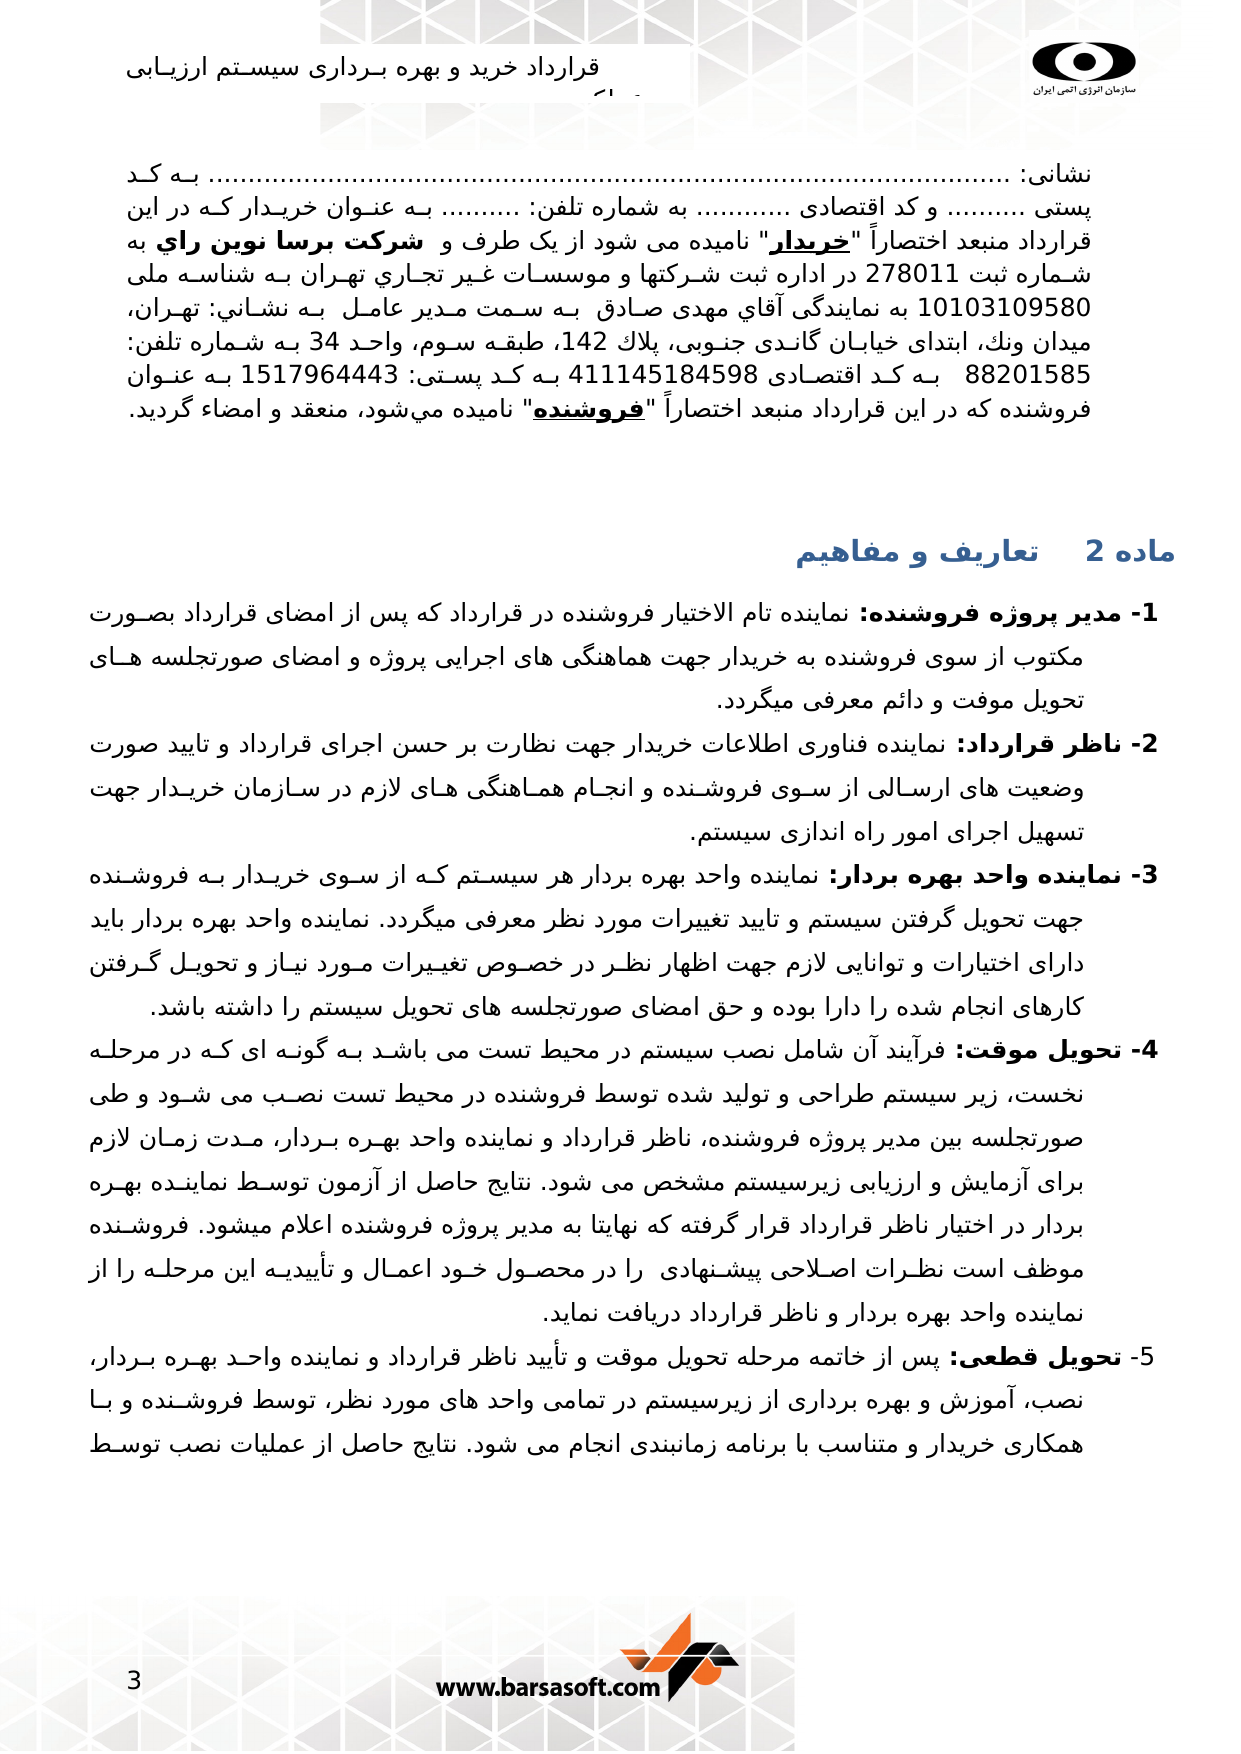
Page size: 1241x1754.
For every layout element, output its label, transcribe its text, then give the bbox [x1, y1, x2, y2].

subtitle تعاریف و مفاهیم [126, 534, 1084, 568]
list مدیر پروژه فروشنده: نماینده تام الاختیار فروشنده در قرارداد که پس از امضای قرارداد بصورت مکتوب از سوی فروشنده به خریدار جهت هماهنگی های اجرایی پروژه و امضای صورتجلسه های تحویل موفت و دائم معرفی میگردد. [89, 598, 1122, 715]
picture [320, 0, 1213, 150]
list تحویل موقت: فرآیند آن شامل نصب سیستم در محیط تست می باشد به گونه ای که در مرحله نخست، زیر سیستم طراحی و تولید شده توسط فروشنده در محیط تست نصب می شود و طی صورتجلسه بین مدیر پروژه فروشنده، ناظر قرارداد و نماینده واحد بهره بردار، مدت زمان لازم برای آزمایش و ارزیابی زیرسیستم مشخص می شود. نتایج حاصل از آزمون توسط نماینده بهره بردار در اختیار ناظر قرارداد قرار گرفته که نهایتا به مدیر پروژه فروشنده اعلام میشود. فروشنده موظف است نظرات اصلاحی پیشنهادی را در محصول خود اعمال و تأییدیه این مرحله را از نماینده واحد بهره بردار و ناظر قرارداد دریافت نماید. [89, 1036, 1122, 1327]
list ناظر قرارداد: نماینده فناوری اطلاعات خریدار جهت نظارت بر حسن اجرای قرارداد و تایید صورت وضعیت های ارسالی از سوی فروشنده و انجام هماهنگی های لازم در سازمان خریدار جهت تسهیل اجرای امور راه اندازی سیستم. [89, 729, 1122, 846]
picture [0, 1596, 805, 1751]
list نماینده واحد بهره بردار: نماینده واحد بهره بردار هر سیستم که از سوی خریدار به فروشنده جهت تحویل گرفتن سیستم و تایید تغییرات مورد نظر معرفی میگردد. نماینده واحد بهره بردار باید دارای اختیارات و توانایی لازم جهت اظهار نظر در خصوص تغییرات مورد نیاز و تحویل گرفتن کارهای انجام شده را دارا بوده و حق امضای صورتجلسه های تحویل سیستم را داشته باشد. [89, 861, 1122, 1021]
